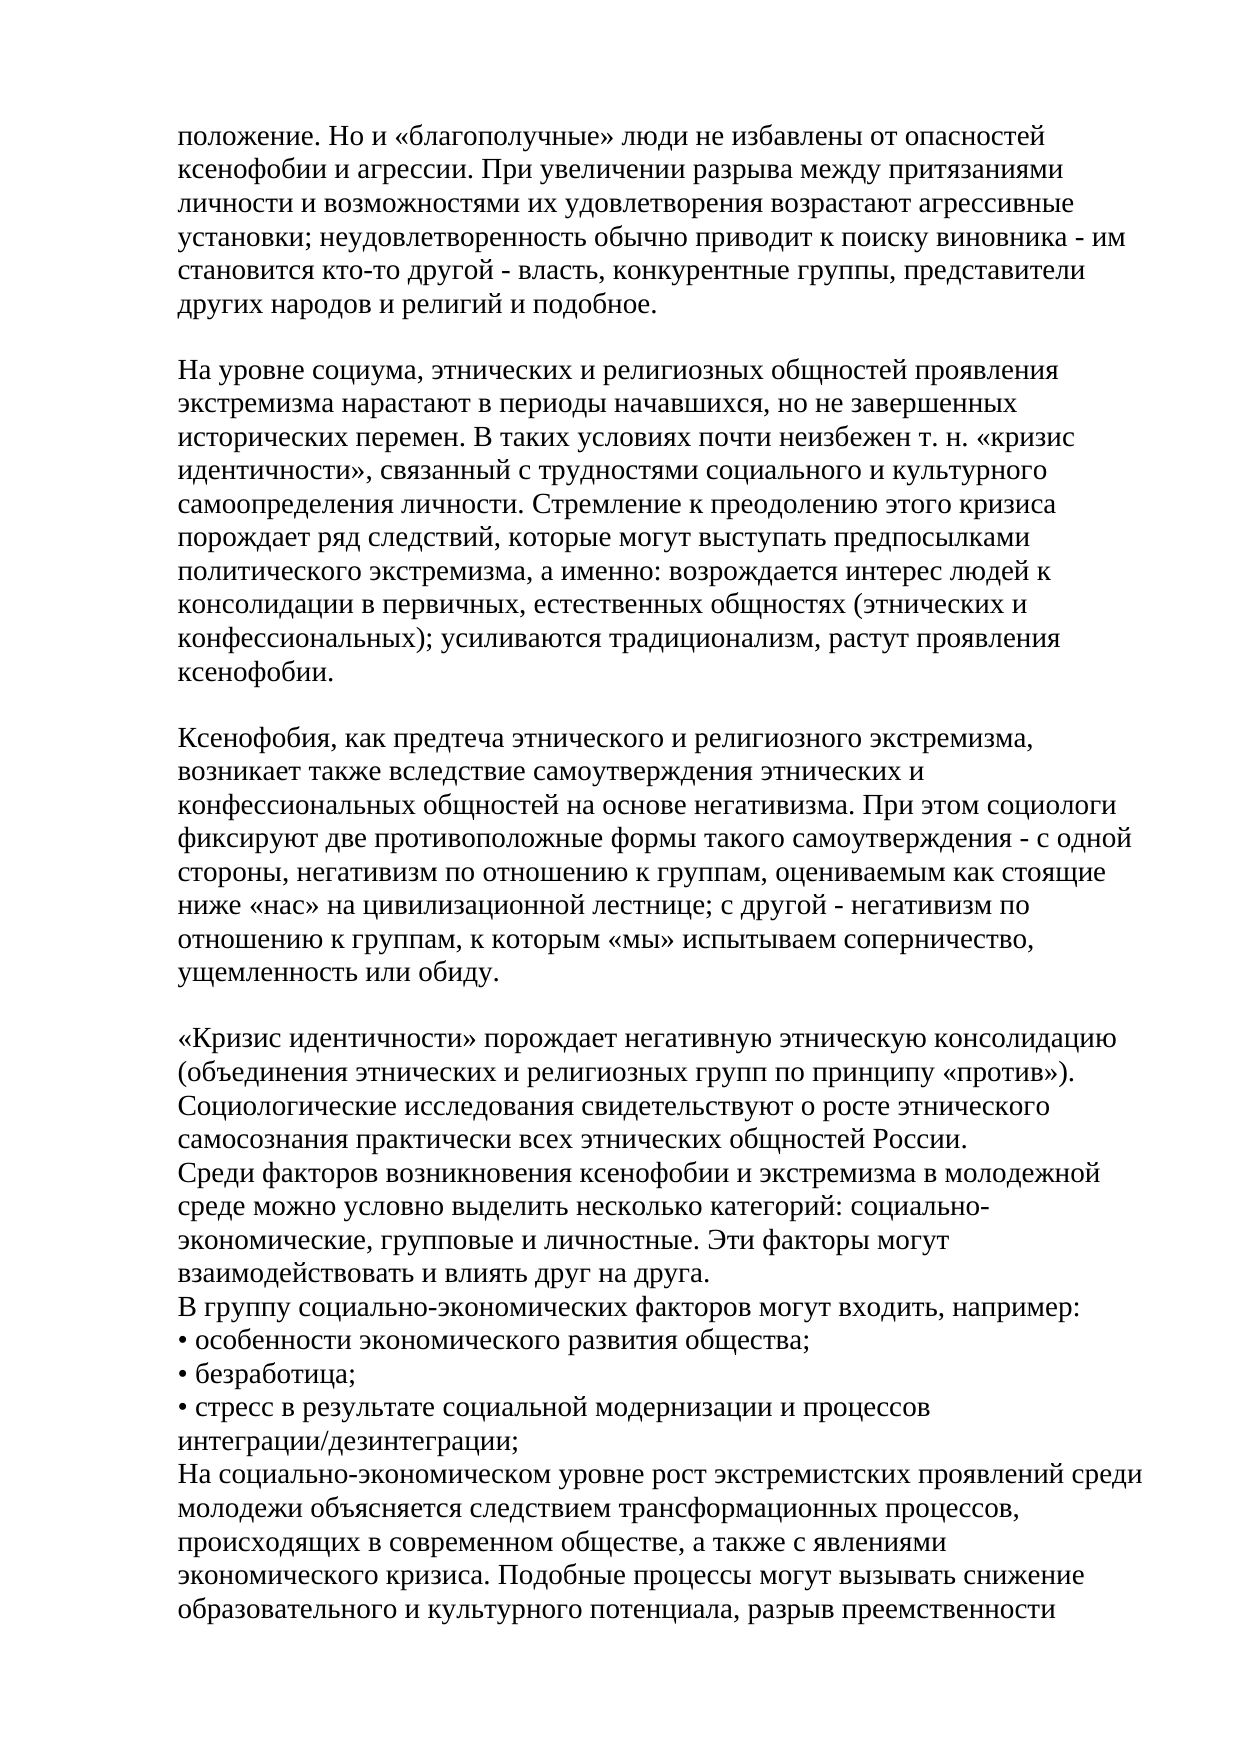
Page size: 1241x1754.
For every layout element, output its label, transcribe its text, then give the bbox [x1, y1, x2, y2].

text «Кризис идентичности» порождает негативную этническую консолидацию (объединения этнических и религиозных групп по принципу «против»). Социологические исследования свидетельствуют о росте этнического самосознания практически всех этнических общностей России. [177, 1021, 1152, 1155]
text В группу социально-экономических факторов могут входить, например: [177, 1289, 1152, 1322]
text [177, 118, 1152, 319]
text • безработица; [177, 1356, 1152, 1389]
text На уровне социума, этнических и религиозных общностей проявления экстремизма нарастают в периоды начавшихся, но не завершенных исторических перемен. В таких условиях почти неизбежен т. н. «кризис идентичности», связанный с трудностями социального и культурного самоопределения личности. Стремление к преодолению этого кризиса порождает ряд следствий, которые могут выступать предпосылками политического экстремизма, а именно: возрождается интерес людей к консолидации в первичных, естественных общностях (этнических и конфессиональных); усиливаются традиционализм, растут проявления ксенофобии. [177, 352, 1152, 687]
text • особенности экономического развития общества; [177, 1322, 1152, 1356]
text Ксенофобия, как предтеча этнического и религиозного экстремизма, возникает также вследствие самоутверждения этнических и конфессиональных общностей на основе негативизма. При этом социологи фиксируют две противоположные формы такого самоутверждения - с одной стороны, негативизм по отношению к группам, оцениваемым как стоящие ниже «нас» на цивилизационной лестнице; с другой - негативизм по отношению к группам, к которым «мы» испытываем соперничество, ущемленность или обиду. [177, 720, 1152, 988]
text • стресс в результате социальной модернизации и процессов интеграции/дезинтеграции; [177, 1389, 1152, 1457]
text Среди факторов возникновения ксенофобии и экстремизма в молодежной среде можно условно выделить несколько категорий: социально-экономические, групповые и личностные. Эти факторы могут взаимодействовать и влиять друг на друга. [177, 1155, 1152, 1289]
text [177, 1457, 1152, 1624]
